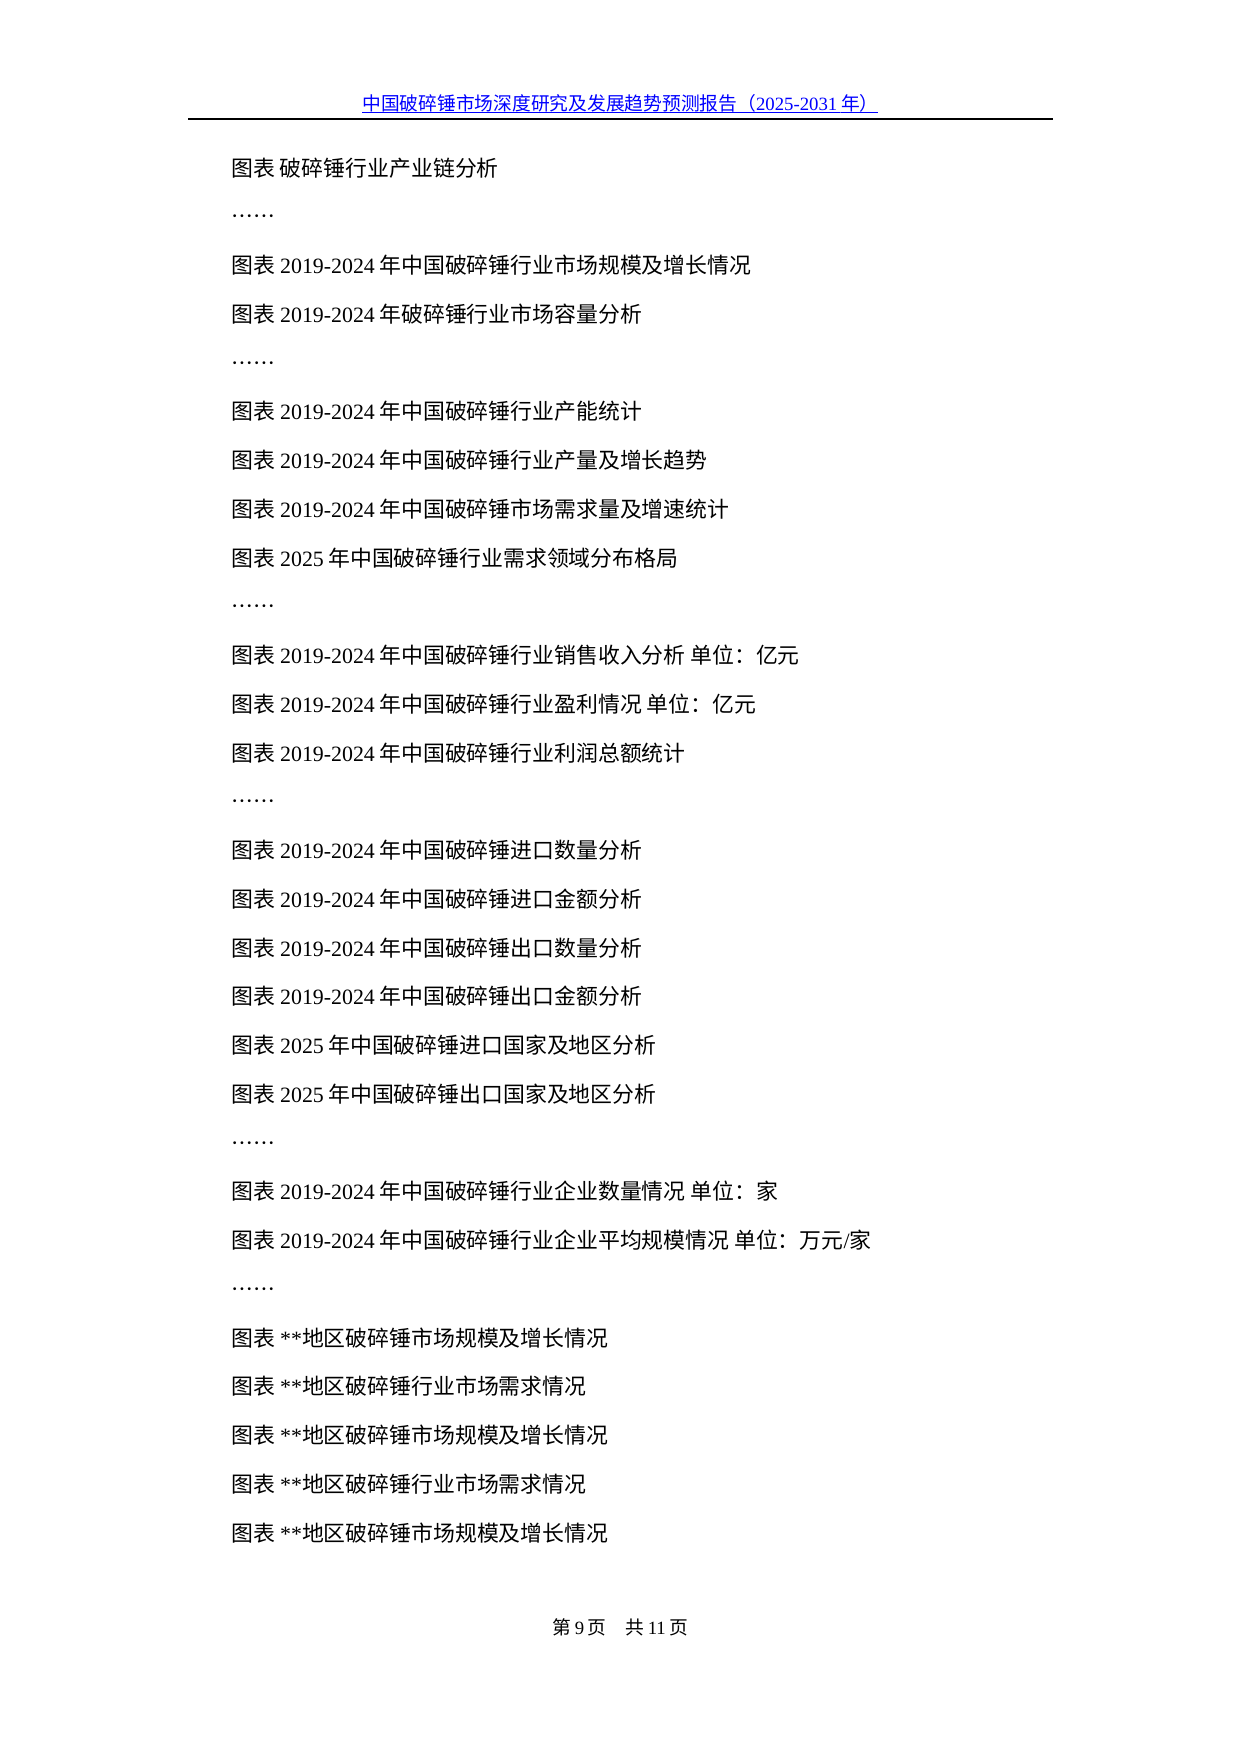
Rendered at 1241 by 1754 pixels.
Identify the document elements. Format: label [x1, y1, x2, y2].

text [187, 150, 1053, 1548]
